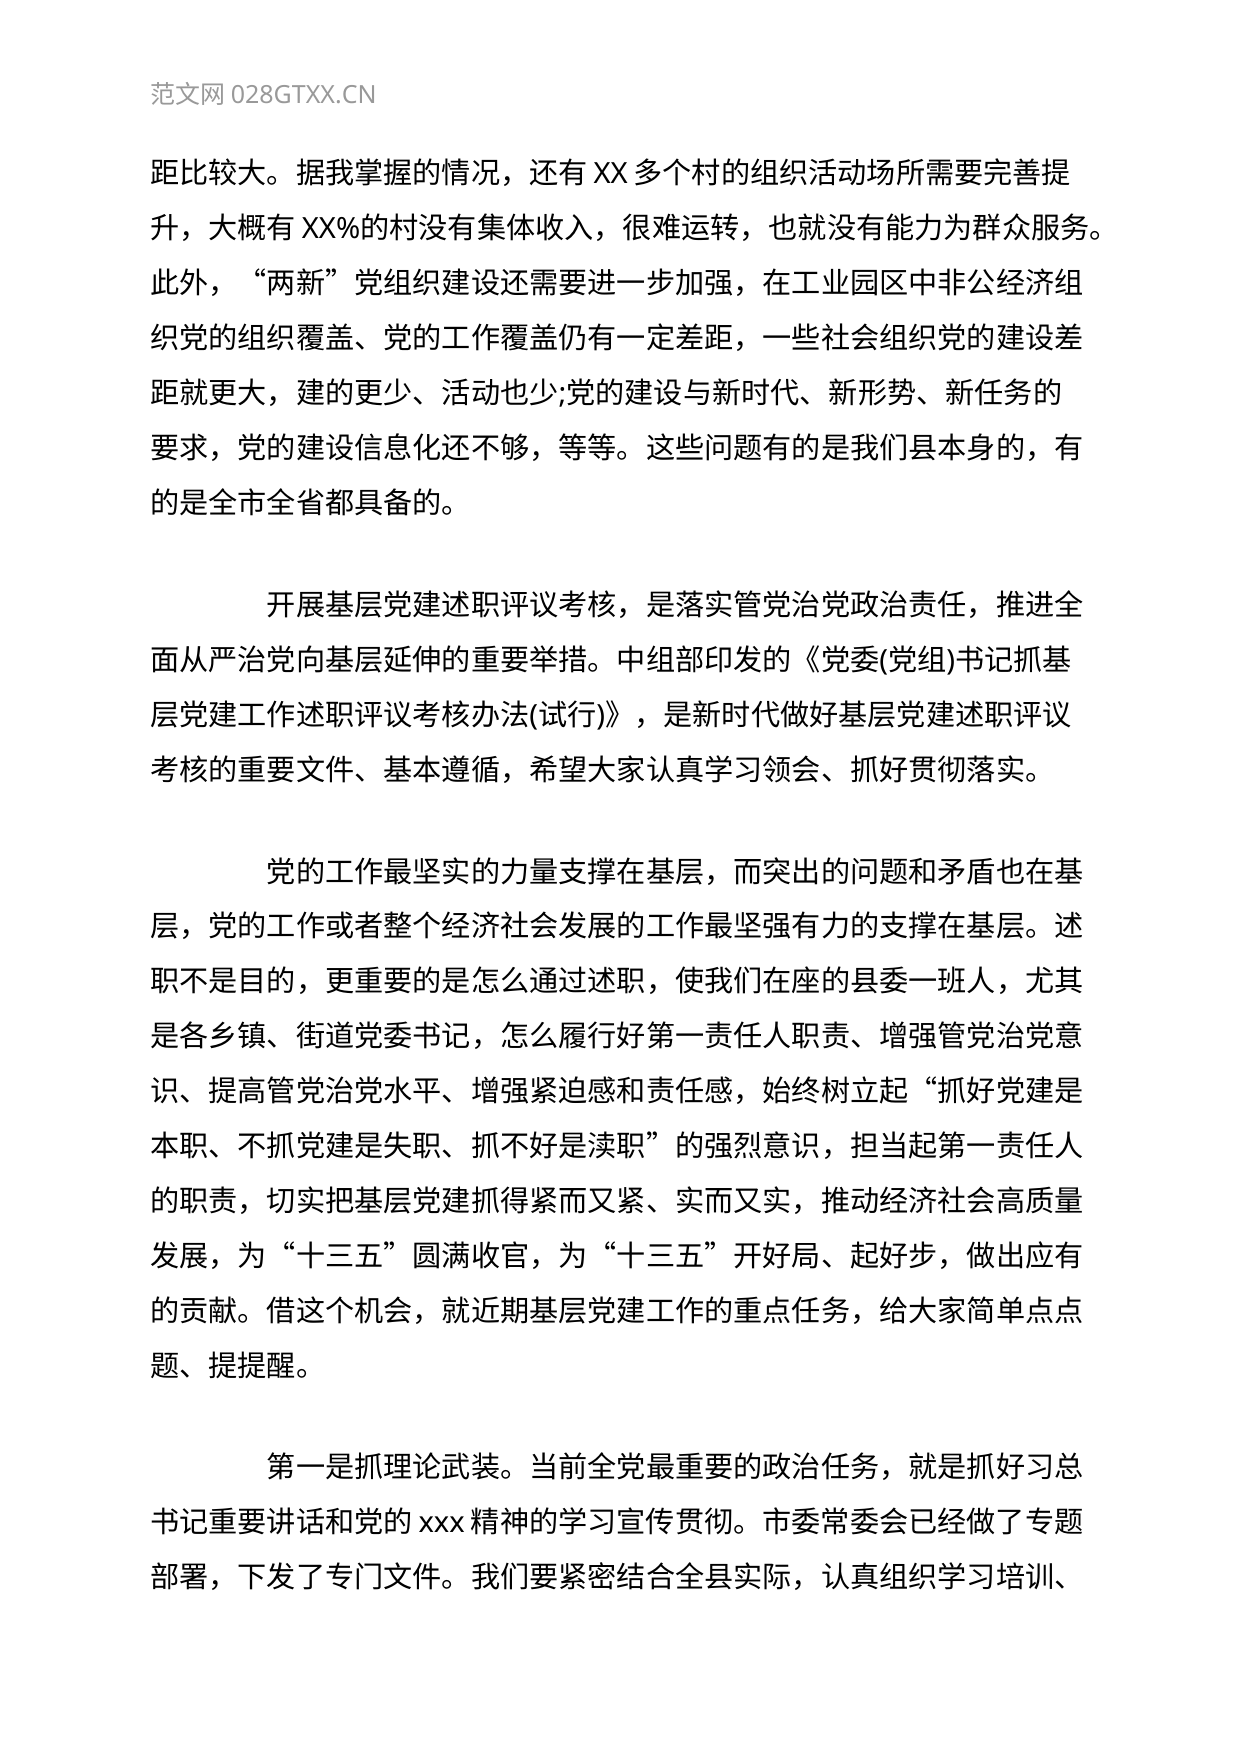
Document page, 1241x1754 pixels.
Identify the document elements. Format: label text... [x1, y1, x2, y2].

text 开展基层党建述职评议考核，是落实管党治党政治责任，推进全面从严治党向基层延伸的重要举措。中组部印发的《党委(党组)书记抓基层党建工作述职评议考核办法(试行)》，是新时代做好基层党建述职评议考核的重要文件、基本遵循，希望大家认真学习领会、抓好贯彻落实。 [150, 581, 1090, 789]
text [150, 150, 1090, 522]
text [150, 1444, 1090, 1596]
text 党的工作最坚实的力量支撑在基层，而突出的问题和矛盾也在基层，党的工作或者整个经济社会发展的工作最坚强有力的支撑在基层。述职不是目的，更重要的是怎么通过述职，使我们在座的县委一班人，尤其是各乡镇、街道党委书记，怎么履行好第一责任人职责、增强管党治党意识、提高管党治党水平、增强紧迫感和责任感，始终树立起“抓好党建是本职、不抓党建是失职、抓不好是渎职”的强烈意识，担当起第一责任人的职责，切实把基层党建抓得紧而又紧、实而又实，推动经济社会高质量发展，为“十三五”圆满收官，为“十三五”开好局、起好步，做出应有的贡献。借这个机会，就近期基层党建工作的重点任务，给大家简单点点题、提提醒。 [150, 848, 1090, 1384]
